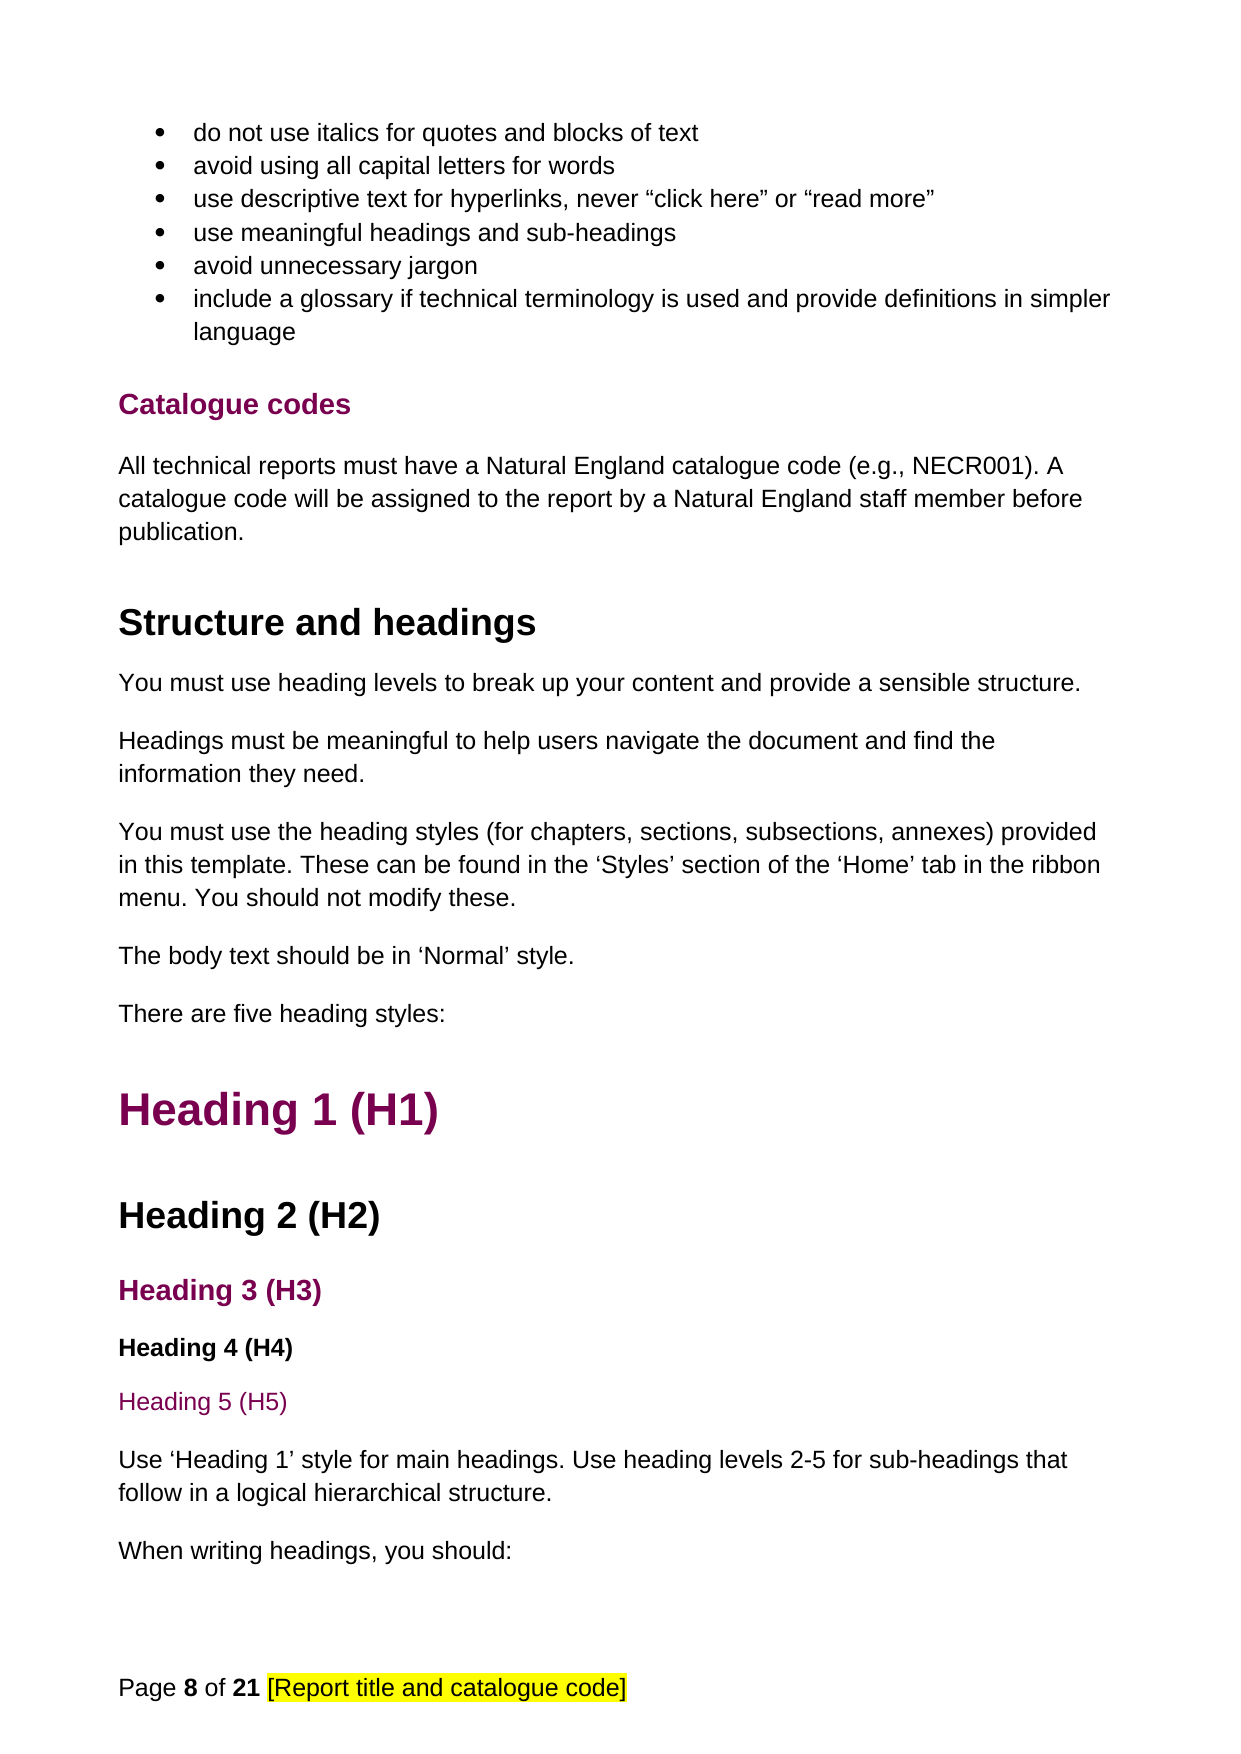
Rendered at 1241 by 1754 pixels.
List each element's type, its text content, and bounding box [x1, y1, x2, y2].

subtitle Heading 2 (H2) [118, 1193, 1122, 1236]
text The body text should be in ‘Normal’ style. [118, 941, 1122, 970]
subtitle Catalogue codes [118, 387, 1122, 421]
list include a glossary if technical terminology is used and provide definitions in simpler language [156, 284, 1122, 346]
text Headings must be meaningful to help users navigate the document and find the information they need. [118, 726, 1122, 788]
list use meaningful headings and sub-headings [156, 217, 1122, 246]
list avoid unnecessary jargon [156, 251, 1122, 279]
text You must use heading levels to break up your content and provide a sensible structure. [118, 668, 1122, 697]
subtitle Heading 4 (H4) [118, 1333, 1122, 1362]
text When writing headings, you should: [118, 1536, 1122, 1564]
list use descriptive text for hyperlinks, never “click here” or “read more” [156, 184, 1122, 213]
text You must use the heading styles (for chapters, sections, subsections, annexes) provided in this template. These can be found in the ‘Styles’ section of the ‘Home’ tab in the ribbon menu. You should not modify these. [118, 817, 1122, 912]
subtitle Structure and headings [118, 600, 1122, 643]
text There are five heading styles: [118, 999, 1122, 1028]
list do not use italics for quotes and blocks of text [156, 118, 1122, 147]
subtitle Heading 5 (H5) [118, 1387, 1122, 1415]
list avoid using all capital letters for words [156, 151, 1122, 180]
text All technical reports must have a Natural England catalogue code (e.g., NECR001). A catalogue code will be assigned to the report by a Natural England staff member before publication. [118, 451, 1122, 546]
subtitle Heading 1 (H1) [118, 1082, 1122, 1135]
subtitle Heading 3 (H3) [118, 1273, 1122, 1307]
text Use ‘Heading 1’ style for main headings. Use heading levels 2-5 for sub-headings that follow in a logical hierarchical structure. [118, 1445, 1122, 1506]
